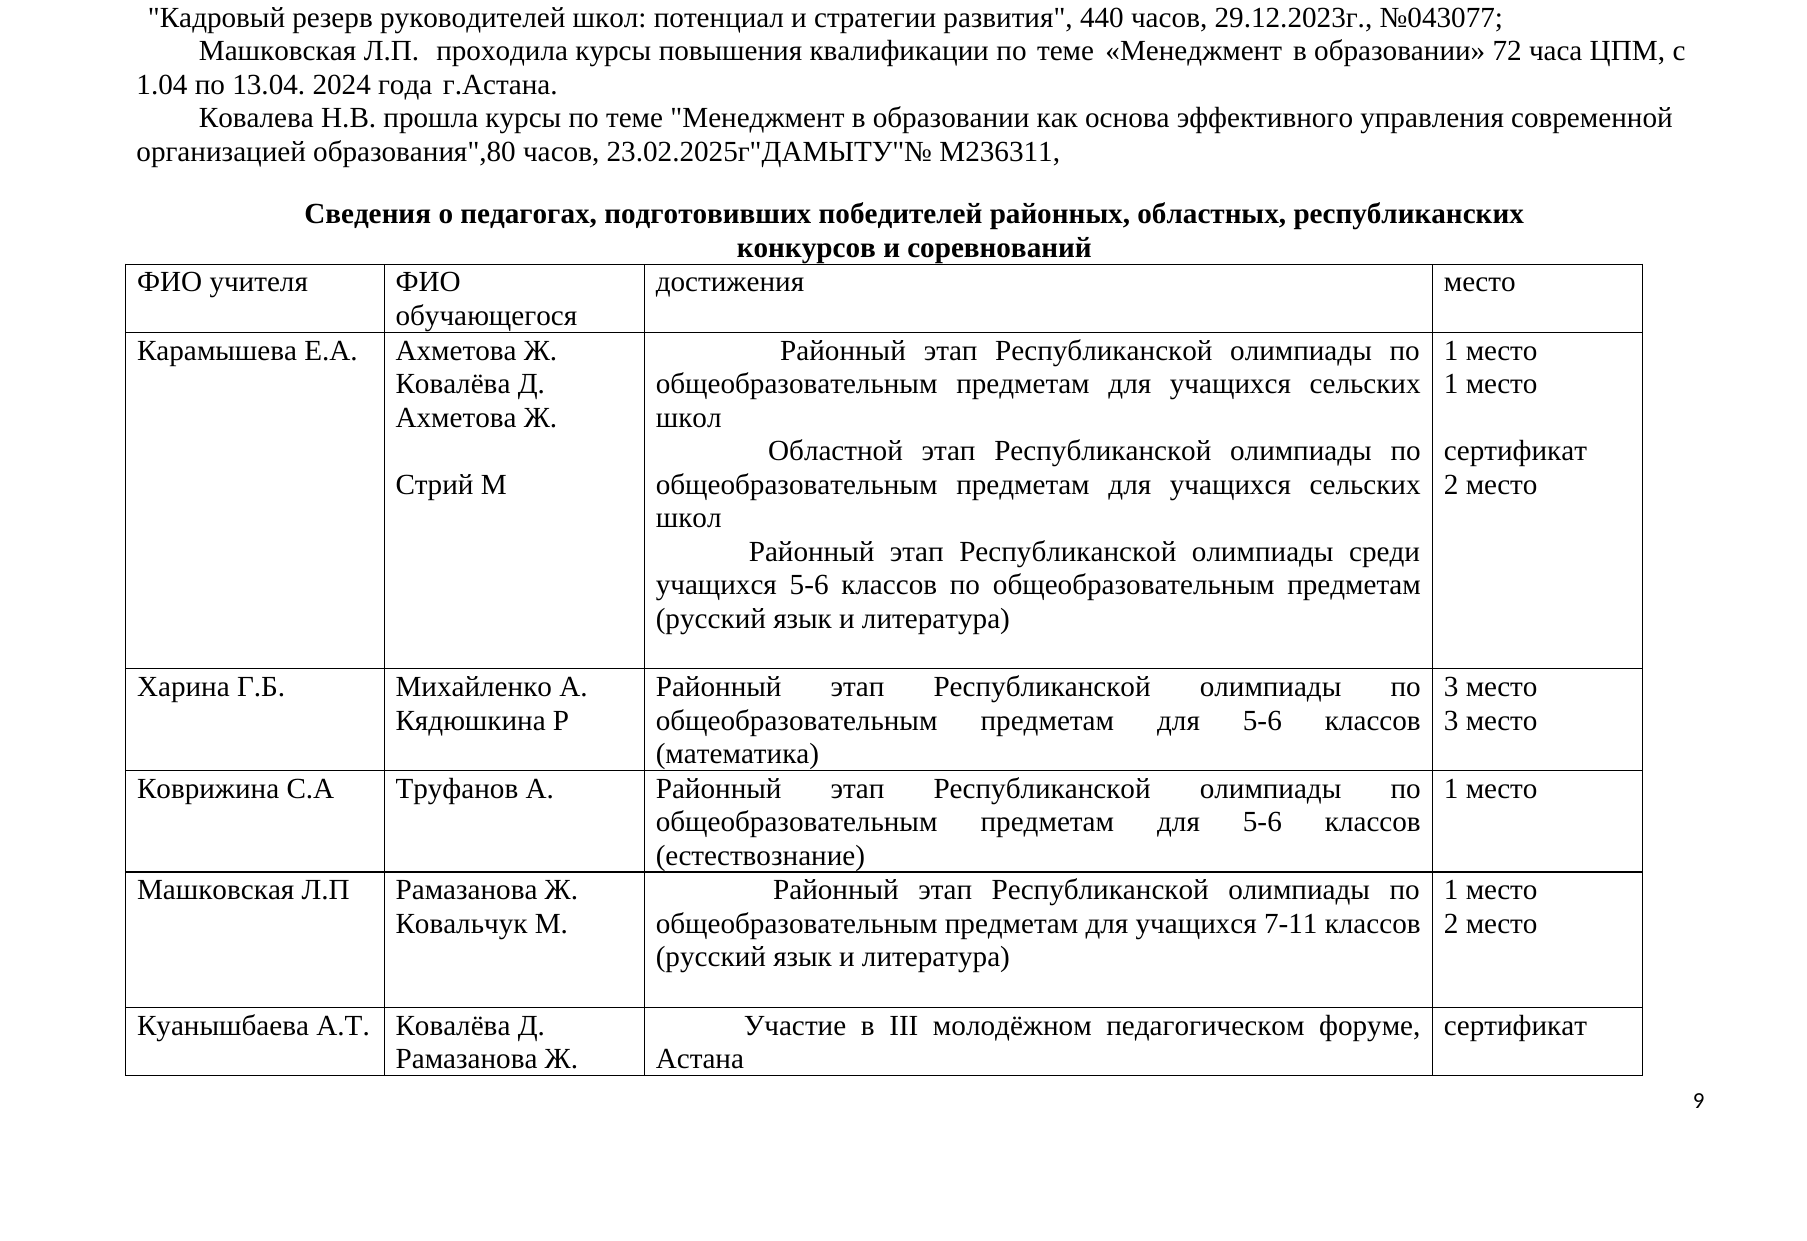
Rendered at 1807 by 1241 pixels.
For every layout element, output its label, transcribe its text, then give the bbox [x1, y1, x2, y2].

table_cell 1 место [1433, 771, 1642, 871]
table_cell Труфанов А. [385, 771, 644, 871]
table_cell Харина Г.Б. [126, 669, 384, 770]
table_cell Коврижина С.А [126, 771, 384, 871]
table_cell Районный этап Республиканской олимпиады по общеобразовательным предметам для учащихся сельских школ Областной этап Республиканской олимпиады по общеобразовательным предметам для учащихся сельских школ Районный этап Республиканской олимпиады среди учащихся 5-6 классов по общеобразовательным предметам (русский язык и литература) [645, 333, 1432, 668]
table_cell Районный этап Республиканской олимпиады по общеобразовательным предметам для учащихся 7-11 классов (русский язык и литература) [645, 873, 1432, 1007]
table_cell Карамышева Е.А. [126, 333, 384, 668]
table_header ФИО учителя [126, 265, 384, 332]
text Ковалева Н.В. прошла курсы по теме "Менеджмент в образовании как основа эффективного управления современной организацией образования",80 часов, 23.02.2025г"ДАМЫТУ"№ М236311, [136, 101, 1704, 168]
table_cell Районный этап Республиканской олимпиады по общеобразовательным предметам для 5-6 классов (естествознание) [645, 771, 1432, 871]
table_cell Рамазанова Ж. Ковальчук М. [385, 873, 644, 1007]
table_cell Ахметова Ж. Ковалёва Д. Ахметова Ж. Стрий М [385, 333, 644, 668]
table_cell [1433, 1008, 1642, 1075]
table_header достижения [645, 265, 1432, 332]
table_cell Машковская Л.П [126, 873, 384, 1007]
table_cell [645, 1008, 1432, 1075]
table_cell Районный этап Республиканской олимпиады по общеобразовательным предметам для 5-6 классов (математика) [645, 669, 1432, 770]
text Машковская Л.П. проходила курсы повышения квалификации по теме «Менеджмент в образовании» 72 часа ЦПМ, с 1.04 по 13.04. 2024 года г.Астана. [136, 33, 1704, 101]
table_cell 3 место 3 место [1433, 669, 1642, 770]
table_cell Михайленко А. Кядюшкина Р [385, 669, 644, 770]
table_header ФИО обучающегося [385, 265, 644, 332]
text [148, 0, 1704, 33]
table_cell 1 место 1 место сертификат 2 место [1433, 333, 1642, 668]
table_header место [1433, 265, 1642, 332]
table_cell Куанышбаева А.Т. [126, 1008, 384, 1075]
text Сведения о педагогах, подготовивших победителей районных, областных, республиканских конкурсов и соревнований [256, 196, 1572, 263]
table_cell 1 место 2 место [1433, 873, 1642, 1007]
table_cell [385, 1008, 644, 1075]
